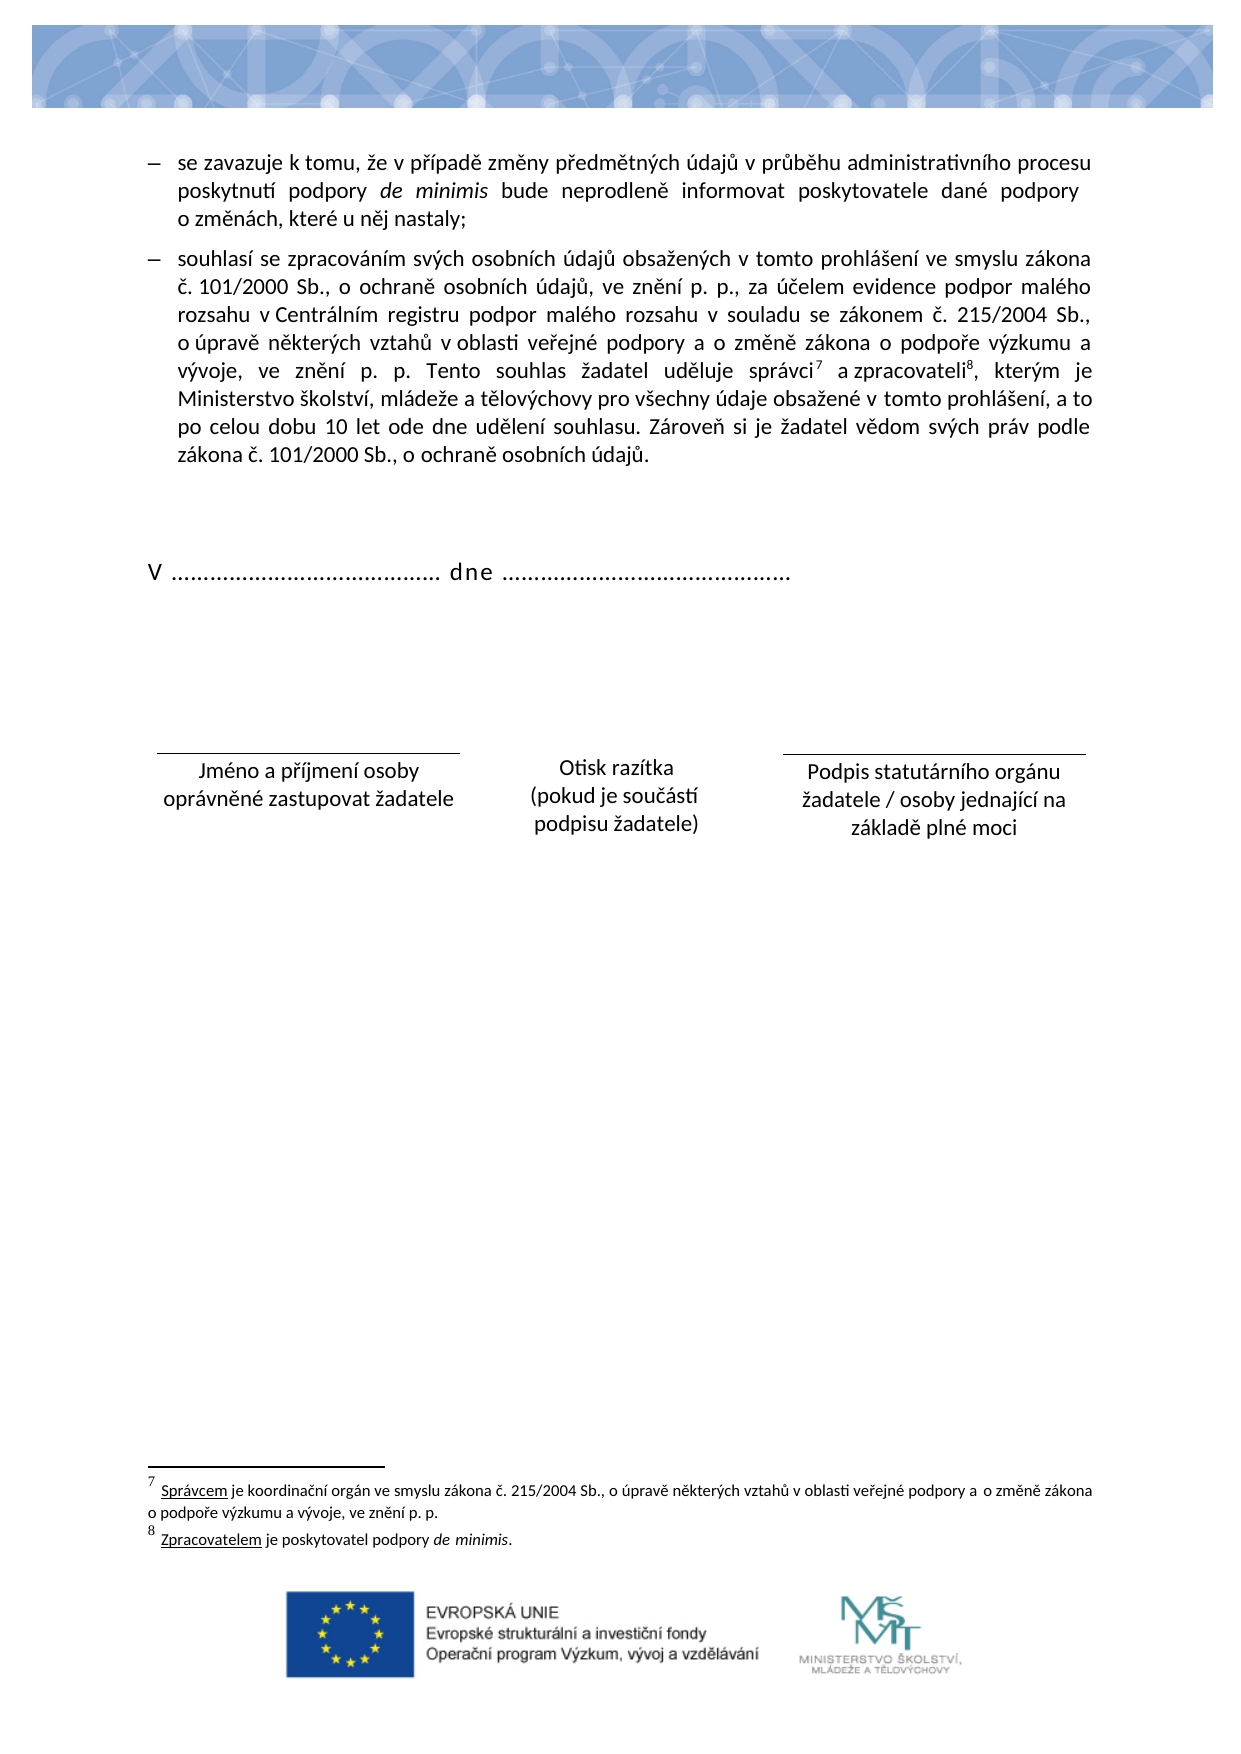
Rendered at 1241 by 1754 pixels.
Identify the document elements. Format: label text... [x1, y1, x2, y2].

picture [242, 1551, 999, 1720]
list souhlasí se zpracováním svých osobních údajů obsažených v tomto prohlášení ve smyslu zákona č. 101/2000 Sb., o ochraně osobních údajů, ve znění p. p., za účelem evidence podpor malého rozsahu v Centrálním registru podpor malého rozsahu v souladu se zákonem č. 215/2004 Sb., o úpravě některých vztahů v oblasti veřejné podpory a o změně zákona o podpoře výzkumu a vývoje, ve znění p. p. Tento souhlas žadatel uděluje správci a zpracovateli, kterým je Ministerstvo školství, mládeže a tělovýchovy pro všechny údaje obsažené v tomto prohlášení, a to po celou dobu 10 let ode dne udělení souhlasu. Zároveň si je žadatel vědom svých práv podle zákona č. 101/2000 Sb., o ochraně osobních údajů. [148, 244, 1092, 468]
list se zavazuje k tomu, že v případě změny předmětných údajů v průběhu administrativního procesu poskytnutí podpory de minimis bude neprodleně informovat poskytovatele dané podpory o změnách, které u něj nastaly; [148, 148, 1092, 232]
text V …………………………………… dne ……………………………………… [148, 556, 1092, 586]
picture [32, 25, 1213, 108]
